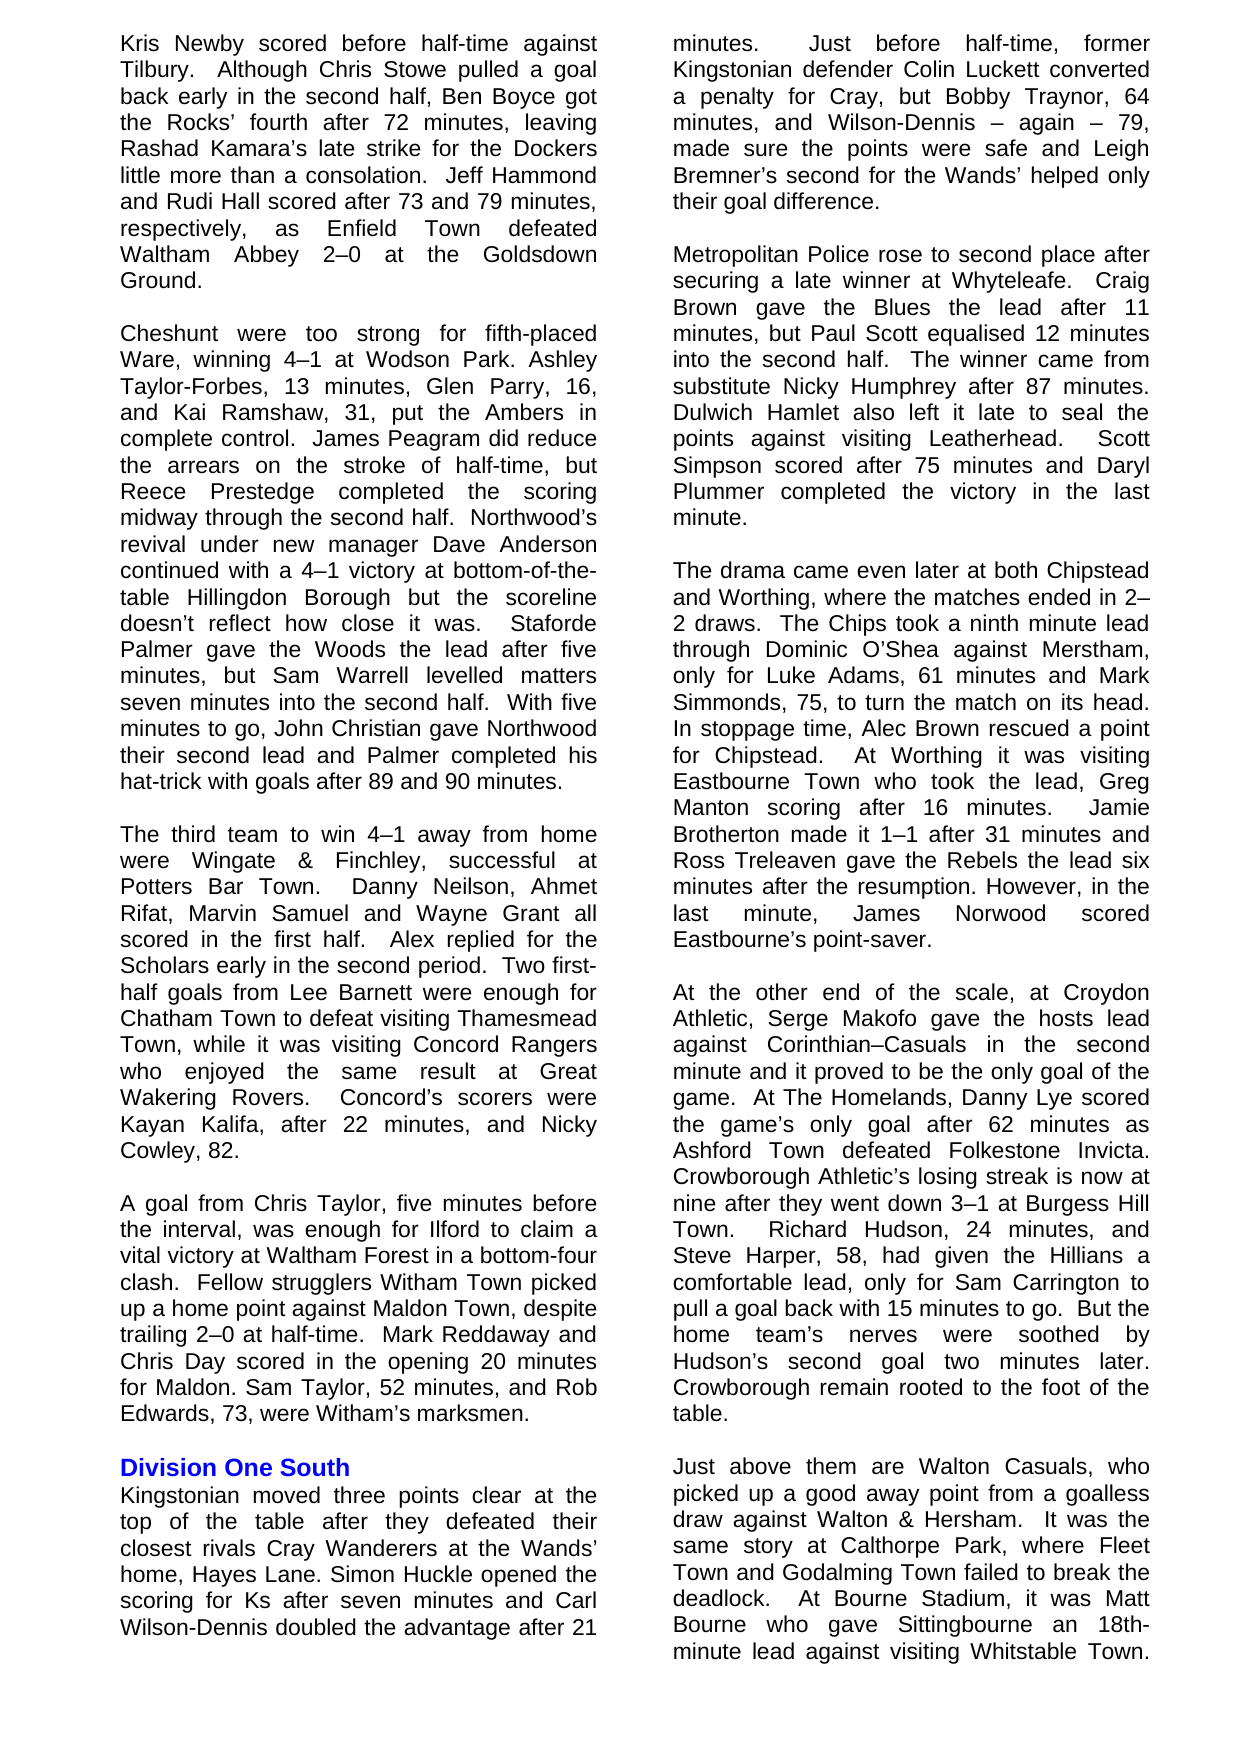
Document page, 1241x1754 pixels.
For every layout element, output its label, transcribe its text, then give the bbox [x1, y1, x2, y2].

text Kingstonian moved three points clear at the top of the table after they defeated their closest rivals Cray Wanderers at the Wands’ home, . Simon Huckle opened the scoring for Ks after seven minutes and Carl Wilson-Dennis doubled the advantage after 21 minutes. Just before half-time, former Kingstonian defender Colin Luckett converted a penalty for Cray, but Bobby Traynor, 64 minutes, and Wilson-Dennis – again – 79, made sure the points were safe and Leigh Bremner’s second for the Wands’ helped only their goal difference. [120, 1482, 598, 1640]
text The drama came even later at both Chipstead and , where the matches ended in 2–2 draws. The Chips took a ninth minute lead through Dominic O’Shea against Merstham, only for Luke Adams, 61 minutes and Mark Simmonds, 75, to turn the match on its head. In stoppage time, Alec Brown rescued a point for Chipstead. At Worthing it was visiting who took the lead, Greg Manton scoring after 16 minutes. Jamie Brotherton made it 1–1 after 31 minutes and Ross Treleaven gave the Rebels the lead six minutes after the resumption. However, in the last minute, James Norwood scored ’s point-saver. [673, 557, 1150, 952]
text Metropolitan Police rose to second place after securing a late winner at Whyteleafe. Craig Brown gave the Blues the lead after 11 minutes, but Paul Scott equalised 12 minutes into the second half. The winner came from substitute Nicky Humphrey after 87 minutes. Dulwich Hamlet also left it late to seal the points against visiting Leatherhead. Scott Simpson scored after 75 minutes and Daryl Plummer completed the victory in the last minute. [673, 241, 1150, 531]
text Kingstonian moved three points clear at the top of the table after they defeated their closest rivals Cray Wanderers at the Wands’ home, . Simon Huckle opened the scoring for Ks after seven minutes and Carl Wilson-Dennis doubled the advantage after 21 minutes. Just before half-time, former Kingstonian defender Colin Luckett converted a penalty for Cray, but Bobby Traynor, 64 minutes, and Wilson-Dennis – again – 79, made sure the points were safe and Leigh Bremner’s second for the Wands’ helped only their goal difference. [673, 30, 1150, 214]
text Cheshunt were too strong for fifth-placed Ware, winning 4–1 at . Ashley Taylor-Forbes, 13 minutes, Glen Parry, 16, and Kai Ramshaw, 31, put the Ambers in complete control. James Peagram did reduce the arrears on the stroke of half-time, but Reece Prestedge completed the scoring midway through the second half. Northwood’s revival under new manager Dave Anderson continued with a 4–1 victory at bottom-of-the-table Hillingdon Borough but the scoreline doesn’t reflect how close it was. Staforde Palmer gave the Woods the lead after five minutes, but Sam Warrell levelled matters seven minutes into the second half. With five minutes to go, John Christian gave Northwood their second lead and Palmer completed his hat-trick with goals after 89 and 90 minutes. [120, 320, 598, 794]
text At the other end of the scale, at Croydon Athletic, Serge Makofo gave the hosts lead against Corinthian–Casuals in the second minute and it proved to be the only goal of the game. At The Homelands, Danny Lye scored the game’s only goal after 62 minutes as defeated Folkestone Invicta. Crowborough Athletic’s losing streak is now at nine after they went down 3–1 at . Richard Hudson, 24 minutes, and Steve Harper, 58, had given the Hillians a comfortable lead, only for Sam Carrington to pull a goal back with 15 minutes to go. But the home team’s nerves were soothed by ’s second goal two minutes later. Crowborough remain rooted to the foot of the table. [673, 979, 1150, 1427]
text A goal from Chris Taylor, five minutes before the interval, was enough for Ilford to claim a vital victory at in a bottom-four clash. Fellow strugglers picked up a home point against , despite trailing 2–0 at half-time. Mark Reddaway and Chris Day scored in the opening 20 minutes for Maldon. Sam Taylor, 52 minutes, and Rob Edwards, 73, were Witham’s marksmen. [120, 1189, 598, 1427]
text The third team to win 4–1 away from home were Wingate & Finchley, successful at . Danny Neilson, Ahmet Rifat, Marvin Samuel and Wayne Grant all scored in the first half. Alex replied for the Scholars early in the second period. Two first-half goals from Lee Barnett were enough for to defeat visiting , while it was visiting Concord Rangers who enjoyed the same result at Great Wakering Rovers. ’s scorers were Kayan Kalifa, after 22 minutes, and Nicky Cowley, 82. [120, 821, 598, 1163]
text Division One South [120, 1453, 598, 1482]
